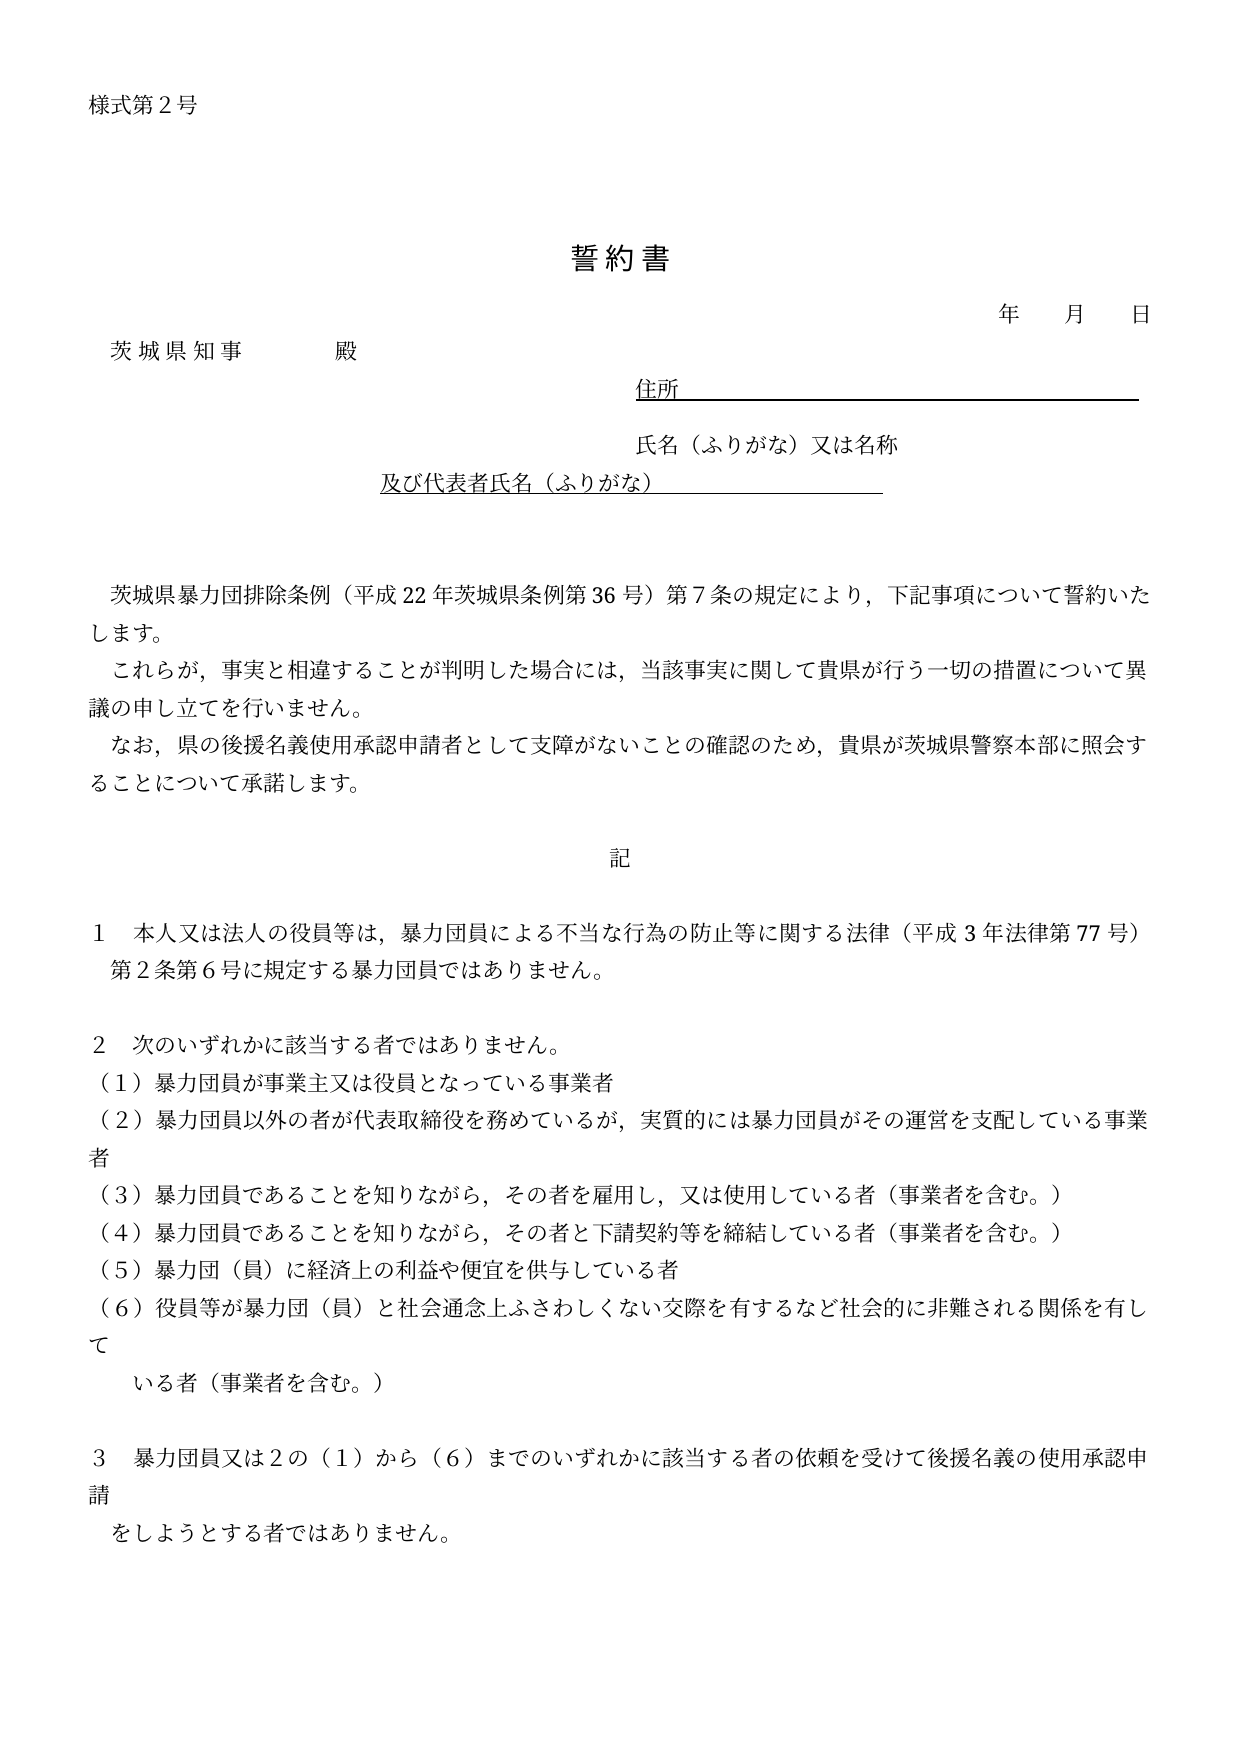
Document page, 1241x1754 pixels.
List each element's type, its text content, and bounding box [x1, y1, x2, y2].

text （２）暴力団員以外の者が代表取締役を務めているが，実質的には暴力団員がその運営を支配している事業者 [89, 1100, 1152, 1175]
text いる者（事業者を含む。） [89, 1363, 1152, 1400]
text これらが，事実と相違することが判明した場合には，当該事実に関して貴県が行う一切の措置について異議の申し立てを行いません。 [89, 650, 1152, 725]
text （５）暴力団（員）に経済上の利益や便宜を供与している者 [89, 1250, 1152, 1288]
text ３ 暴力団員又は２の（１）から（６）までのいずれかに該当する者の依頼を受けて後援名義の使用承認申請 [89, 1438, 1152, 1513]
text をしようとする者ではありません。 [89, 1513, 1152, 1550]
text （４）暴力団員であることを知りながら，その者と下請契約等を締結している者（事業者を含む。） [89, 1213, 1152, 1250]
text なお，県の後援名義使用承認申請者として支障がないことの確認のため，貴県が茨城県警察本部に照会することについて承諾します。 [89, 725, 1152, 800]
text （３）暴力団員であることを知りながら，その者を雇用し，又は使用している者（事業者を含む。） [89, 1175, 1152, 1213]
text 茨 城 県 知 事 殿 [89, 332, 1152, 369]
text 年 月 日 [89, 294, 1152, 332]
text 及び代表者氏名（ふりがな） [89, 463, 1152, 500]
text ２ 次のいずれかに該当する者ではありません。 [89, 1025, 1152, 1063]
text 茨城県暴力団排除条例（平成22 年茨城県条例第36 号）第７条の規定により，下記事項について誓約いたします。 [89, 575, 1152, 650]
text １ 本人又は法人の役員等は，暴力団員による不当な行為の防止等に関する法律（平成3 年法律第77 号）第２条第６号に規定する暴力団員ではありません。 [89, 913, 1152, 988]
text 誓 約 書 [89, 219, 1152, 294]
text （１）暴力団員が事業主又は役員となっている事業者 [89, 1063, 1152, 1100]
text 氏名（ふりがな）又は名称 [89, 425, 1152, 463]
text （６）役員等が暴力団（員）と社会通念上ふさわしくない交際を有するなど社会的に非難される関係を有して [89, 1288, 1152, 1363]
text 住所 [89, 369, 1152, 407]
subtitle 記 [89, 838, 1152, 875]
